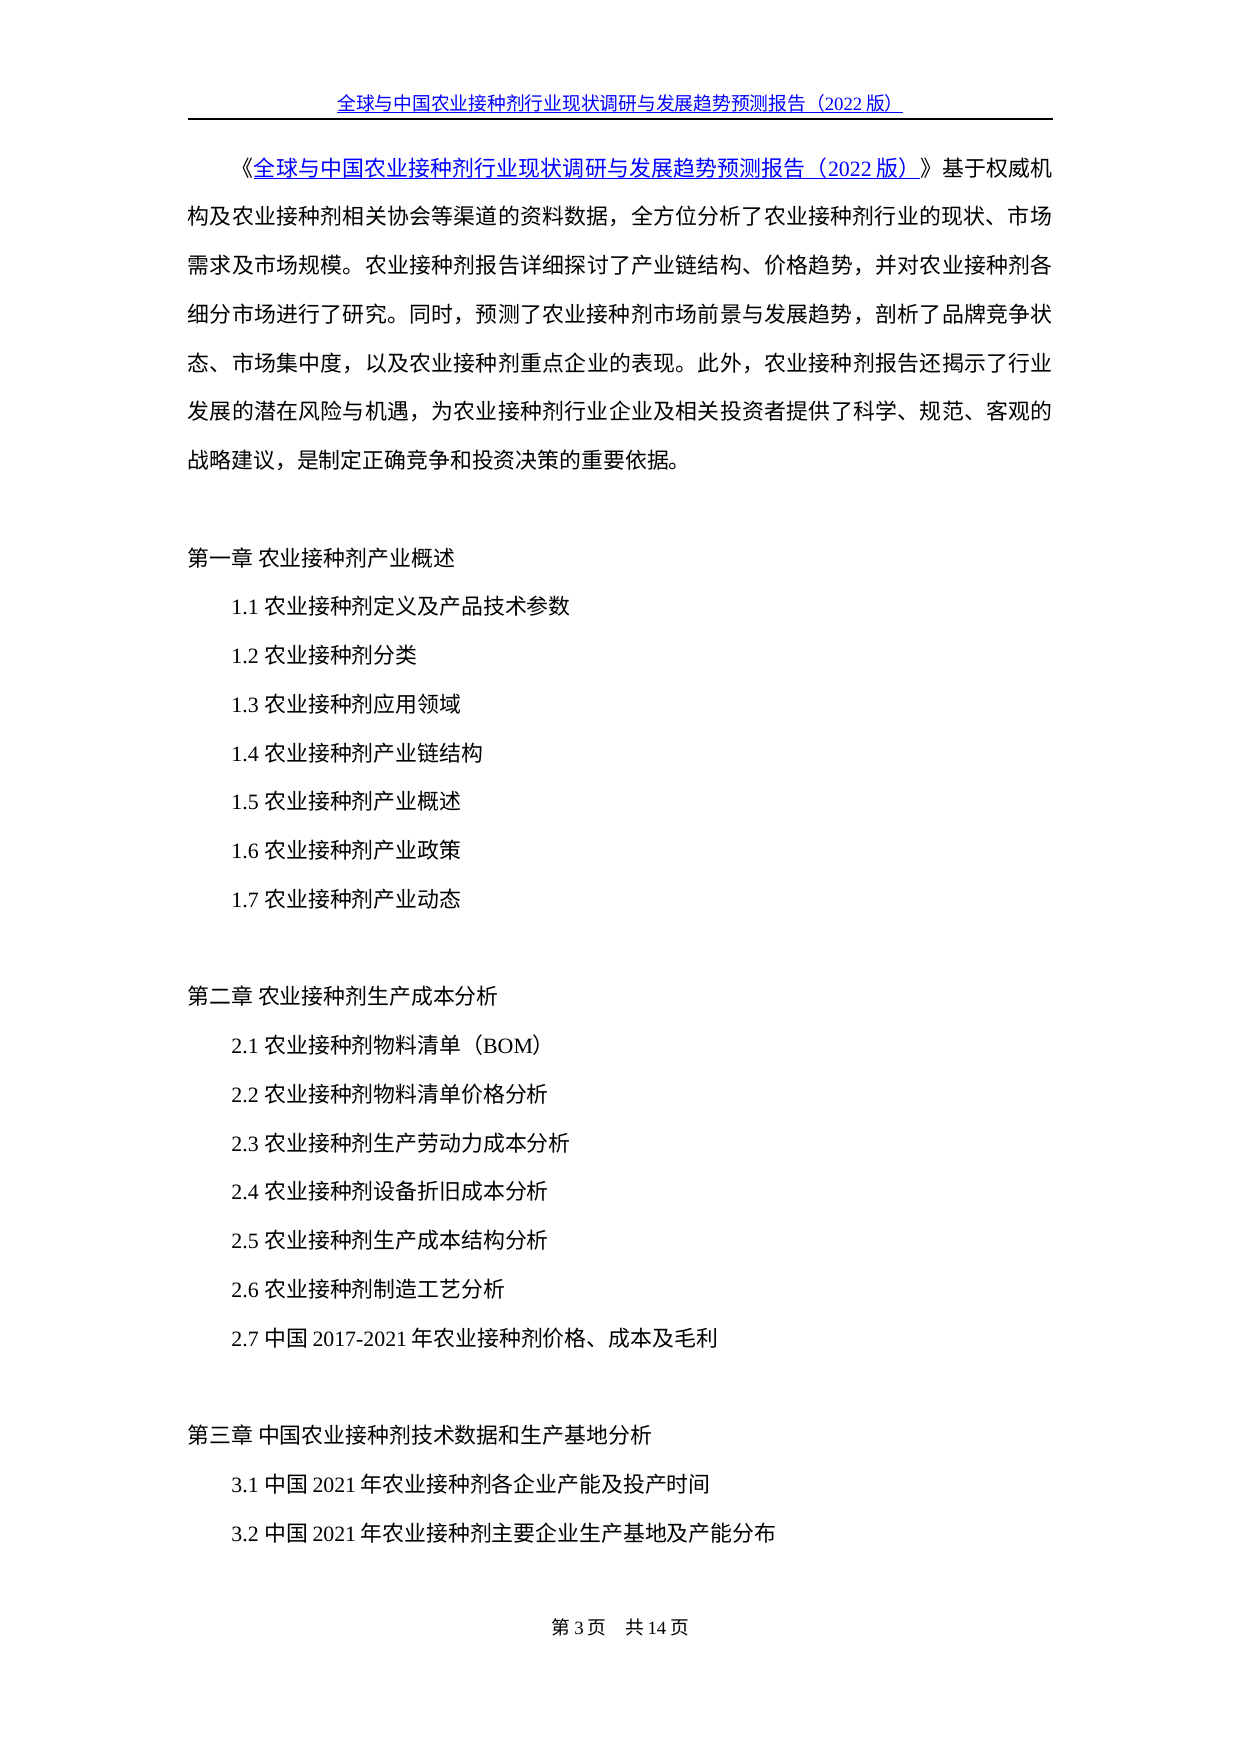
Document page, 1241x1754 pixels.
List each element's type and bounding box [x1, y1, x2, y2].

text [187, 150, 1053, 1548]
